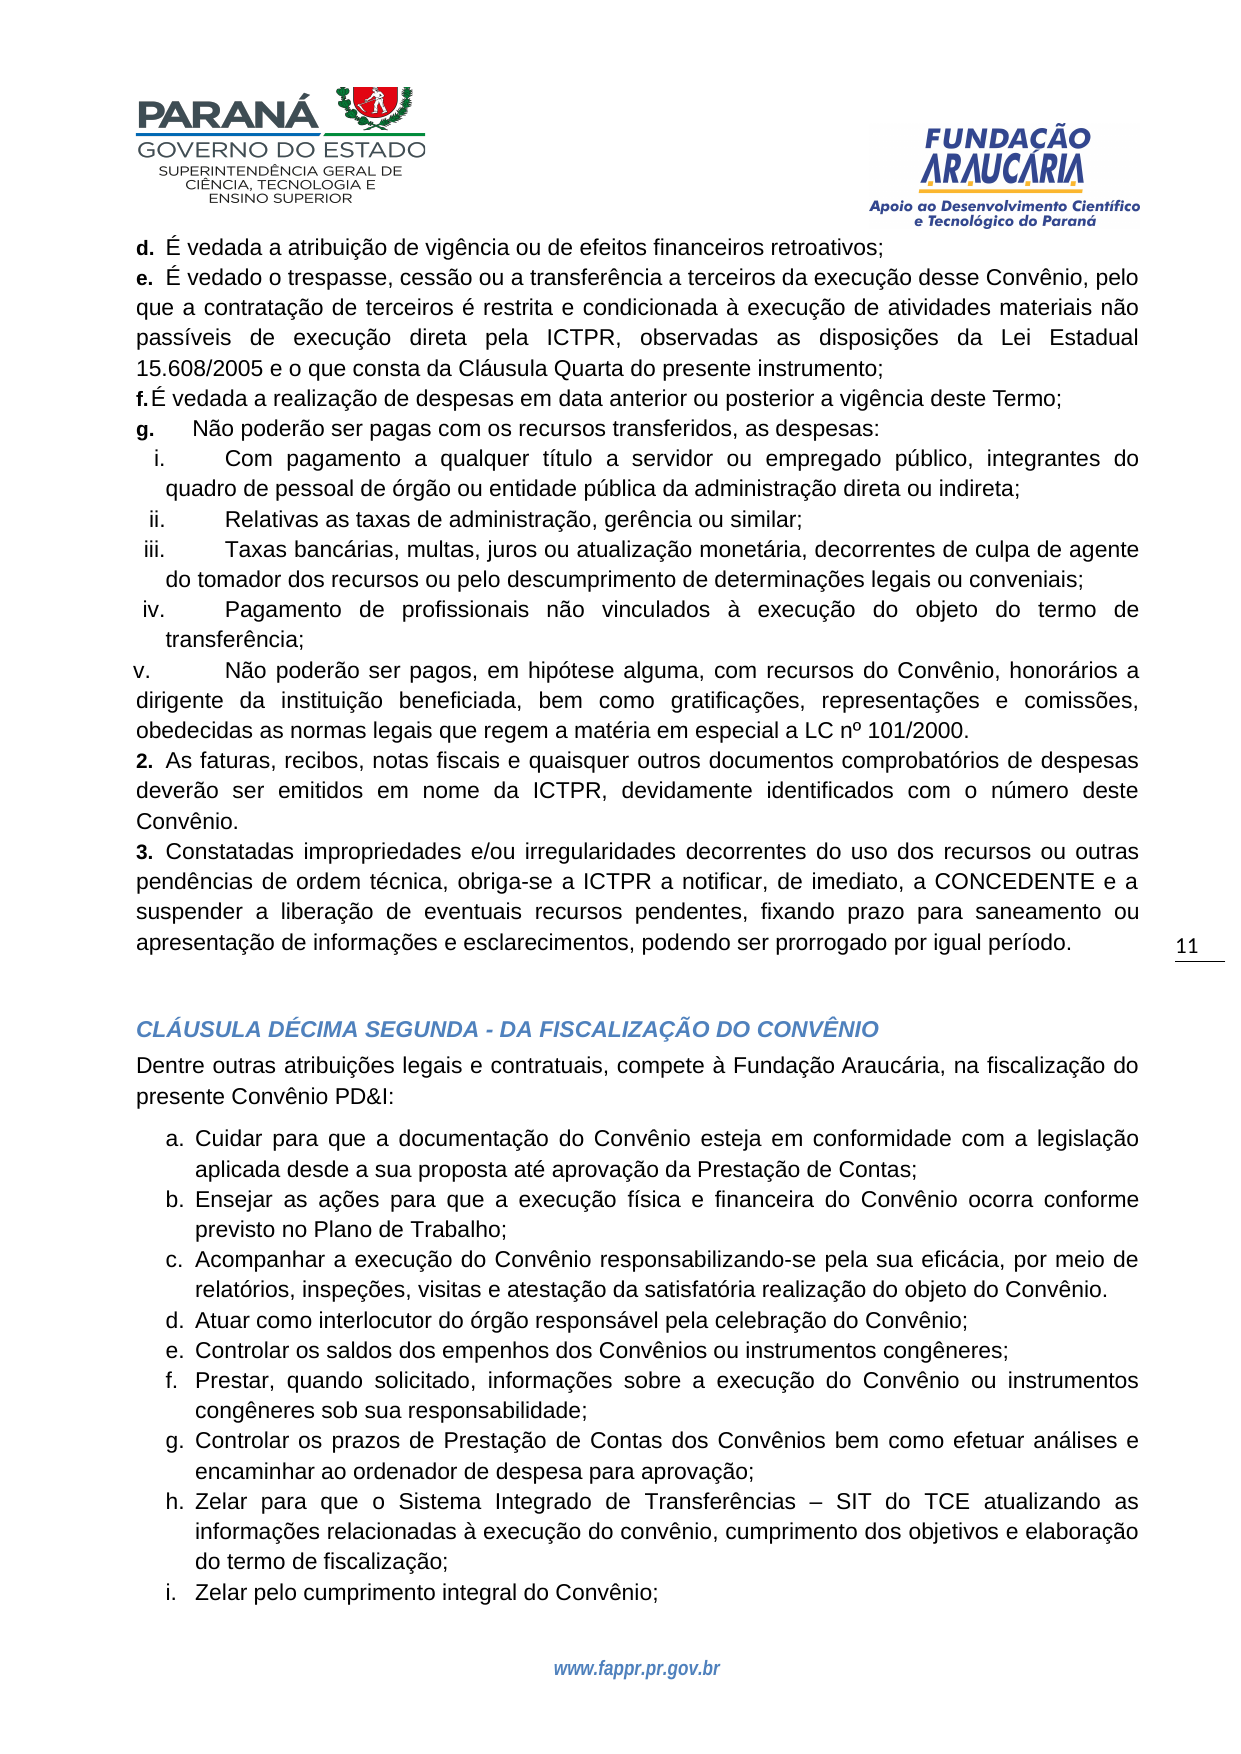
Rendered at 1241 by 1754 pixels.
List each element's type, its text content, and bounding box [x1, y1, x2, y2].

list Não poderão ser pagos, em hipótese alguma, com recursos do Convênio, honorários a dirigente da instituição beneficiada, bem como gratificações, representações e comissões, obedecidas as normas legais que regem a matéria em especial a LC nº 101/2000. [136, 657, 1140, 743]
text Dentre outras atribuições legais e contratuais, compete à Fundação Araucária, na fiscalização do presente Convênio PD&I: [136, 1052, 1140, 1109]
list É vedado o trespasse, cessão ou a transferência a terceiros da execução desse Convênio, pelo que a contratação de terceiros é restrita e condicionada à execução de atividades materiais não passíveis de execução direta pela ICTPR, observadas as disposições da Lei Estadual 15.608/2005 e o que consta da Cláusula Quarta do presente instrumento; [136, 264, 1140, 381]
list Não poderão ser pagas com os recursos transferidos, as despesas: [136, 415, 1140, 441]
list Relativas as taxas de administração, gerência ou similar; [165, 506, 1140, 532]
list Atuar como interlocutor do órgão responsável pela celebração do Convênio; [165, 1307, 1140, 1333]
list Prestar, quando solicitado, informações sobre a execução do Convênio ou instrumentos congêneres sob sua responsabilidade; [165, 1367, 1140, 1423]
picture [869, 123, 1140, 229]
list Zelar pelo cumprimento integral do Convênio; [165, 1578, 1140, 1605]
list Cuidar para que a documentação do Convênio esteja em conformidade com a legislação aplicada desde a sua proposta até aprovação da Prestação de Contas; [165, 1125, 1140, 1182]
list As faturas, recibos, notas fiscais e quaisquer outros documentos comprobatórios de despesas deverão ser emitidos em nome da ICTPR, devidamente identificados com o número deste Convênio. [136, 747, 1140, 834]
list Acompanhar a execução do Convênio responsabilizando-se pela sua eficácia, por meio de relatórios, inspeções, visitas e atestação da satisfatória realização do objeto do Convênio. [165, 1246, 1140, 1303]
list É vedada a atribuição de vigência ou de efeitos financeiros retroativos; [136, 234, 1140, 260]
picture [135, 87, 426, 203]
list Controlar os prazos de Prestação de Contas dos Convênios bem como efetuar análises e encaminhar ao ordenador de despesa para aprovação; [165, 1427, 1140, 1484]
list Ensejar as ações para que a execução física e financeira do Convênio ocorra conforme previsto no Plano de Trabalho; [165, 1186, 1140, 1242]
list Zelar para que o Sistema Integrado de Transferências – SIT do TCE atualizando as informações relacionadas à execução do convênio, cumprimento dos objetivos e elaboração do termo de fiscalização; [165, 1488, 1140, 1574]
list Taxas bancárias, multas, juros ou atualização monetária, decorrentes de culpa de agente do tomador dos recursos ou pelo descumprimento de determinações legais ou conveniais; [165, 536, 1140, 592]
list Com pagamento a qualquer título a servidor ou empregado público, integrantes do quadro de pessoal de órgão ou entidade pública da administração direta ou indireta; [165, 445, 1140, 502]
subtitle CLÁUSULA DÉCIMA SEGUNDA - DA FISCALIZAÇÃO DO CONVÊNIO [136, 1016, 1140, 1042]
list Pagamento de profissionais não vinculados à execução do objeto do termo de transferência; [165, 596, 1140, 653]
list Constatadas impropriedades e/ou irregularidades decorrentes do uso dos recursos ou outras pendências de ordem técnica, obriga-se a ICTPR a notificar, de imediato, a CONCEDENTE e a suspender a liberação de eventuais recursos pendentes, fixando prazo para saneamento ou apresentação de informações e esclarecimentos, podendo ser prorrogado por igual período. [136, 838, 1140, 955]
list É vedada a realização de despesas em data anterior ou posterior a vigência deste Termo; [136, 385, 1140, 411]
list Controlar os saldos dos empenhos dos Convênios ou instrumentos congêneres; [165, 1337, 1140, 1363]
